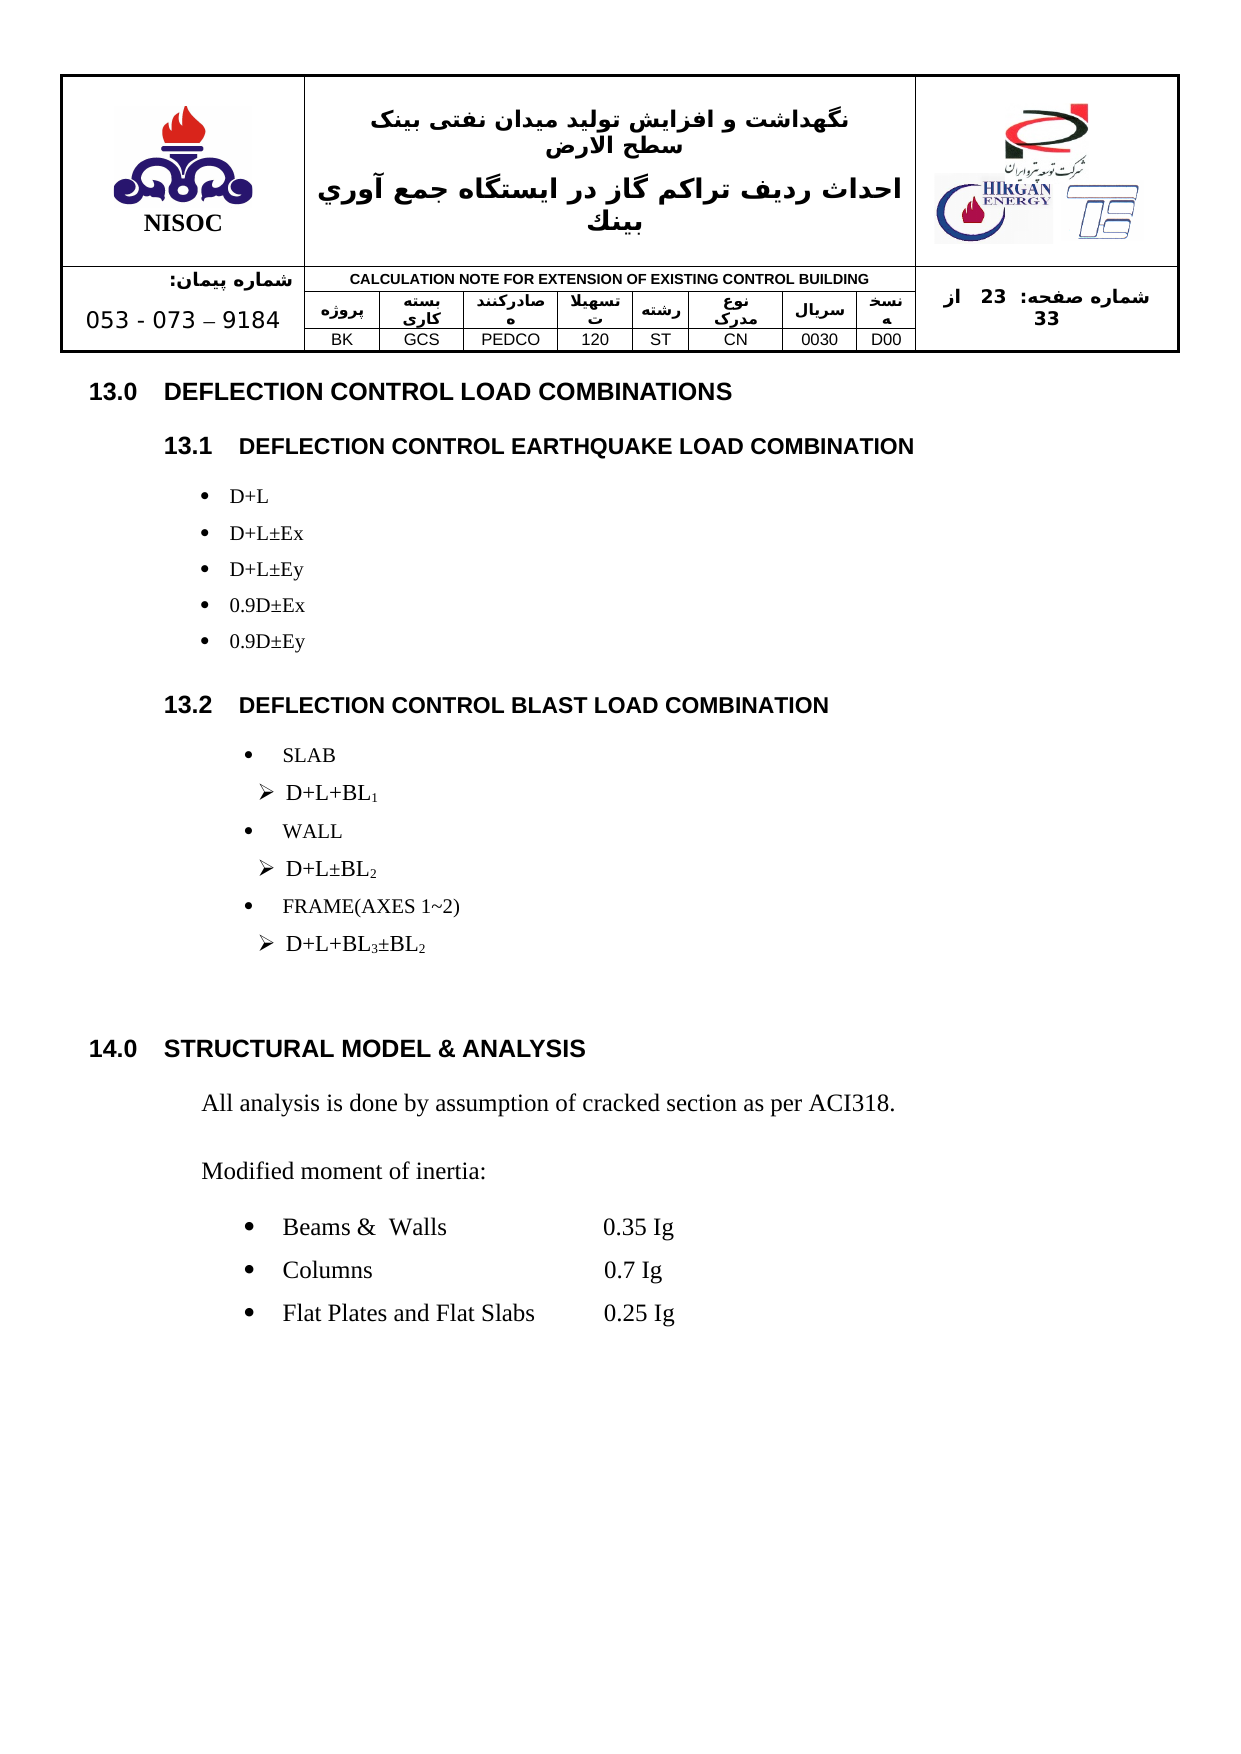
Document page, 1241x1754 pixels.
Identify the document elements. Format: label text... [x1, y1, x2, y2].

subtitle DEFLECTION CONTROL EARTHQUAKE LOAD COMBINATION [164, 431, 1152, 459]
subtitle All analysis is done by assumption of cracked section as per ACI318. [201, 1088, 1152, 1117]
list 0.9D±Ex [201, 593, 1152, 617]
list D+L+BL1 [239, 779, 1152, 806]
list Beams & Walls 0.35 Ig [245, 1212, 1152, 1241]
list D+L [201, 484, 1152, 508]
list D+L±Ey [201, 557, 1152, 581]
list D+L+BL3±BL2 [239, 931, 1152, 957]
list FRAME(AXES 1~2) [245, 894, 1152, 918]
picture [934, 103, 1089, 244]
list D+L±Ex [201, 521, 1152, 544]
picture [113, 106, 253, 208]
list Columns 0.7 Ig [245, 1255, 1152, 1284]
list DEFLECTION CONTROL LOAD COMBINATIONS [89, 377, 1152, 406]
subtitle Modified moment of inertia: [201, 1156, 1152, 1185]
list WALL [245, 819, 1152, 843]
list D+L±BL2 [239, 855, 1152, 881]
list Flat Plates and Flat Slabs 0.25 Ig [245, 1298, 1152, 1327]
subtitle DEFLECTION CONTROL BLAST LOAD COMBINATION [164, 690, 1152, 718]
list SLAB [245, 743, 1152, 767]
list Structural model & ANALYSIS [89, 1034, 1152, 1063]
list 0.9D±Ey [201, 629, 1152, 653]
